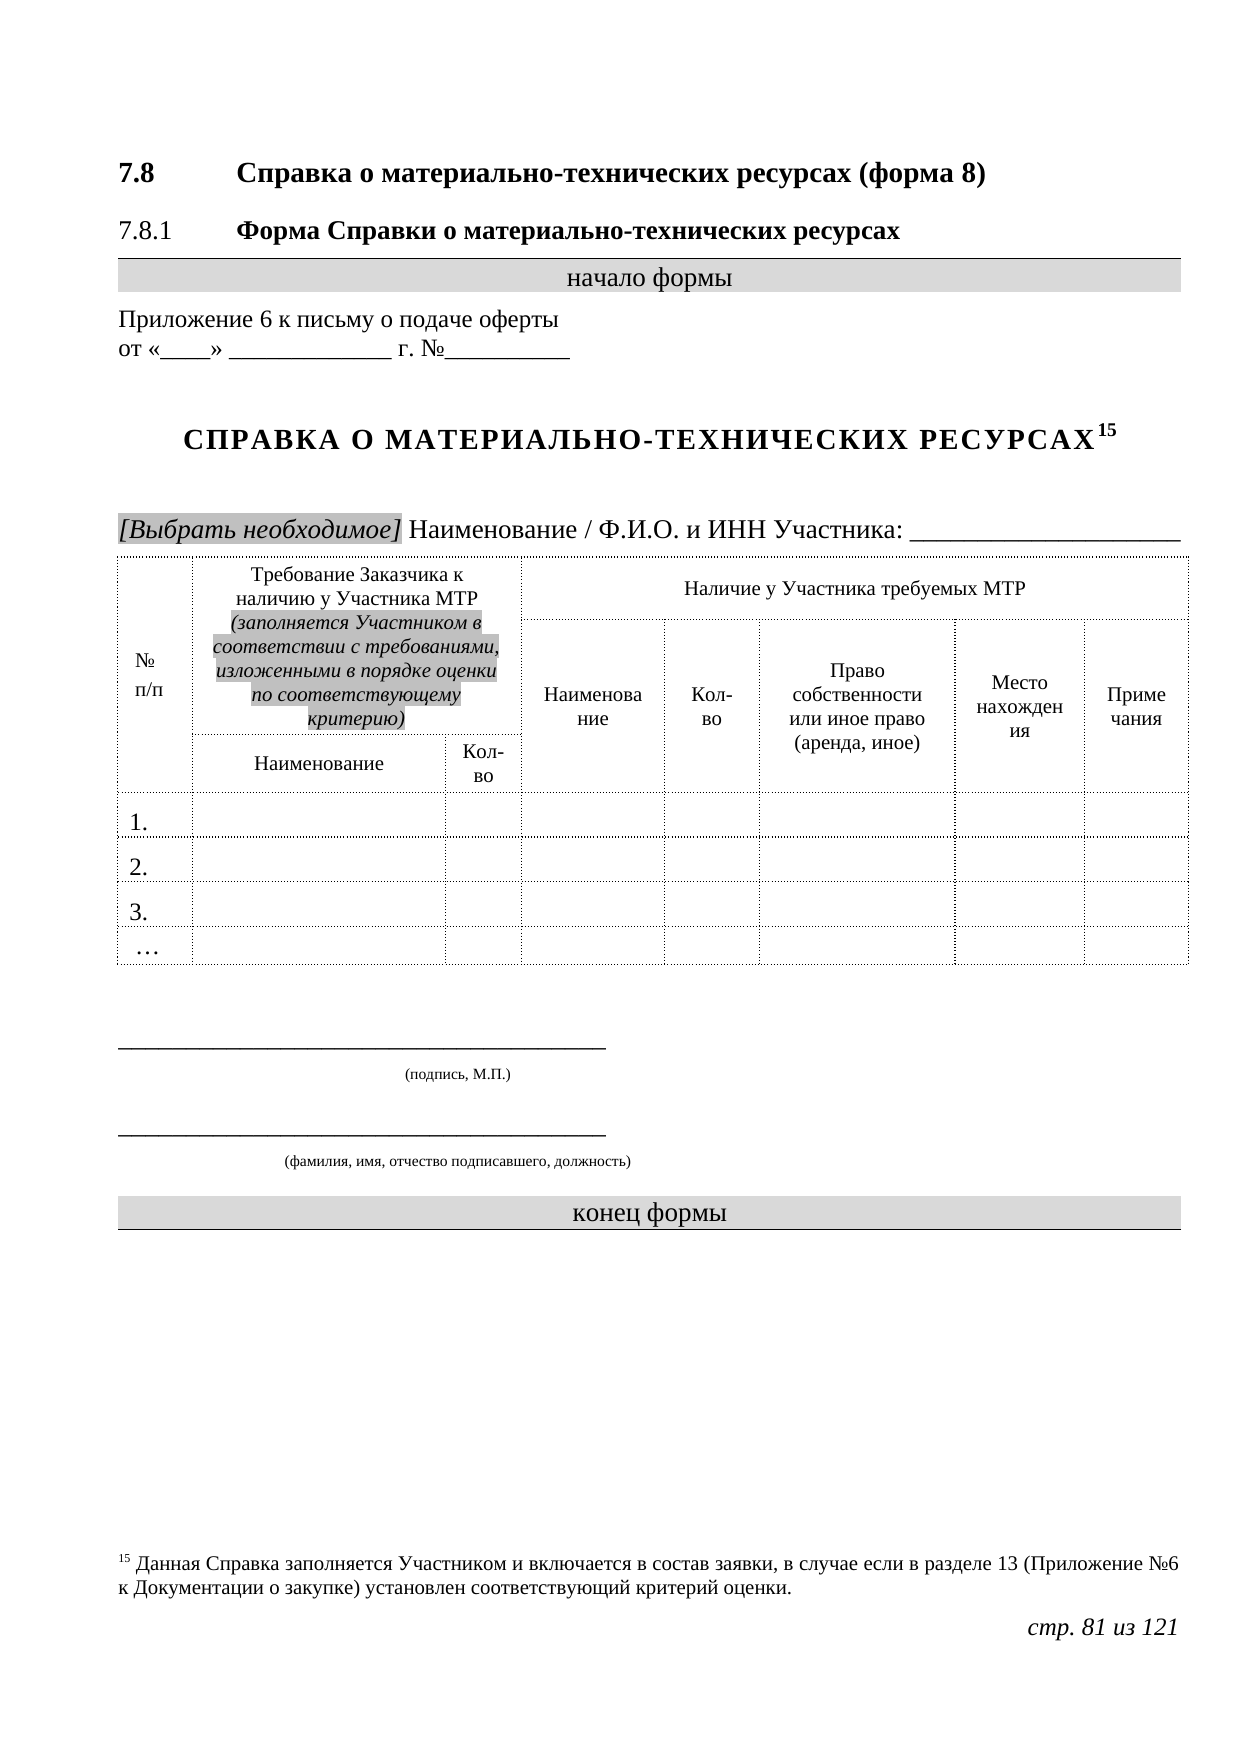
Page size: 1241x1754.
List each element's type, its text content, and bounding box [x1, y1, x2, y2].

table_cell [664, 881, 759, 926]
table_cell [955, 792, 1084, 836]
text Форма Справки о материально-технических ресурсах [118, 214, 1181, 245]
text (фамилия, имя, отчество подписавшего, должность) [118, 1152, 797, 1183]
text Справка о материально-технических ресурсах [118, 418, 1181, 457]
table_cell [118, 792, 193, 836]
table_cell [193, 792, 445, 836]
table_cell [445, 881, 522, 926]
table_cell Примечания [1084, 619, 1188, 792]
subtitle Справка о материально-технических ресурсах (форма 8) [118, 156, 1181, 189]
text конец формы [118, 1196, 1181, 1229]
table_cell [1084, 836, 1188, 881]
table_cell [193, 881, 445, 926]
table_cell [193, 926, 445, 964]
table_cell [445, 926, 522, 964]
text ____________________________________ [118, 1021, 1181, 1052]
table_cell Кол-во [445, 734, 522, 792]
table_cell Наименование [193, 734, 445, 792]
table_cell … [118, 926, 193, 964]
table_cell [522, 926, 664, 964]
table_cell [522, 792, 664, 836]
table_cell [522, 881, 664, 926]
table_cell [955, 881, 1084, 926]
table_header Требование Заказчика к наличию у Участника МТР (заполняется Участником в соответствии с требованиями, изложенными в порядке оценки по соответствующему критерию) [193, 556, 522, 734]
table_cell [445, 792, 522, 836]
table_cell [760, 926, 955, 964]
table_cell [664, 836, 759, 881]
table_cell Место нахождения [955, 619, 1084, 792]
table_cell [118, 836, 193, 881]
table_cell [193, 836, 445, 881]
table_cell [522, 836, 664, 881]
text ____________________________________ [118, 1108, 1181, 1139]
text Приложение 6 к письму о подаче оферты от «____» _____________ г. №__________ [118, 304, 1181, 362]
table_cell [955, 926, 1084, 964]
text (подпись, М.П.) [118, 1065, 797, 1096]
table_cell [445, 836, 522, 881]
text [Выбрать необходимое] Наименование / Ф.И.О. и ИНН Участника: ____________________ [402, 513, 1181, 544]
table_cell [664, 792, 759, 836]
table_cell [1084, 792, 1188, 836]
table_header № п/п [118, 556, 193, 792]
table_cell Наименование [522, 619, 664, 792]
table_cell [118, 881, 193, 926]
table_cell [1084, 926, 1188, 964]
table_cell [760, 836, 955, 881]
table_cell [760, 792, 955, 836]
table_cell [955, 836, 1084, 881]
table_cell [760, 881, 955, 926]
table_cell Право собственности или иное право (аренда, иное) [760, 619, 955, 792]
table_cell [664, 926, 759, 964]
table_header Наличие у Участника требуемых МТР [522, 556, 1188, 619]
text начало формы [118, 259, 1181, 292]
table_cell [1084, 881, 1188, 926]
table_cell Кол-во [664, 619, 759, 792]
